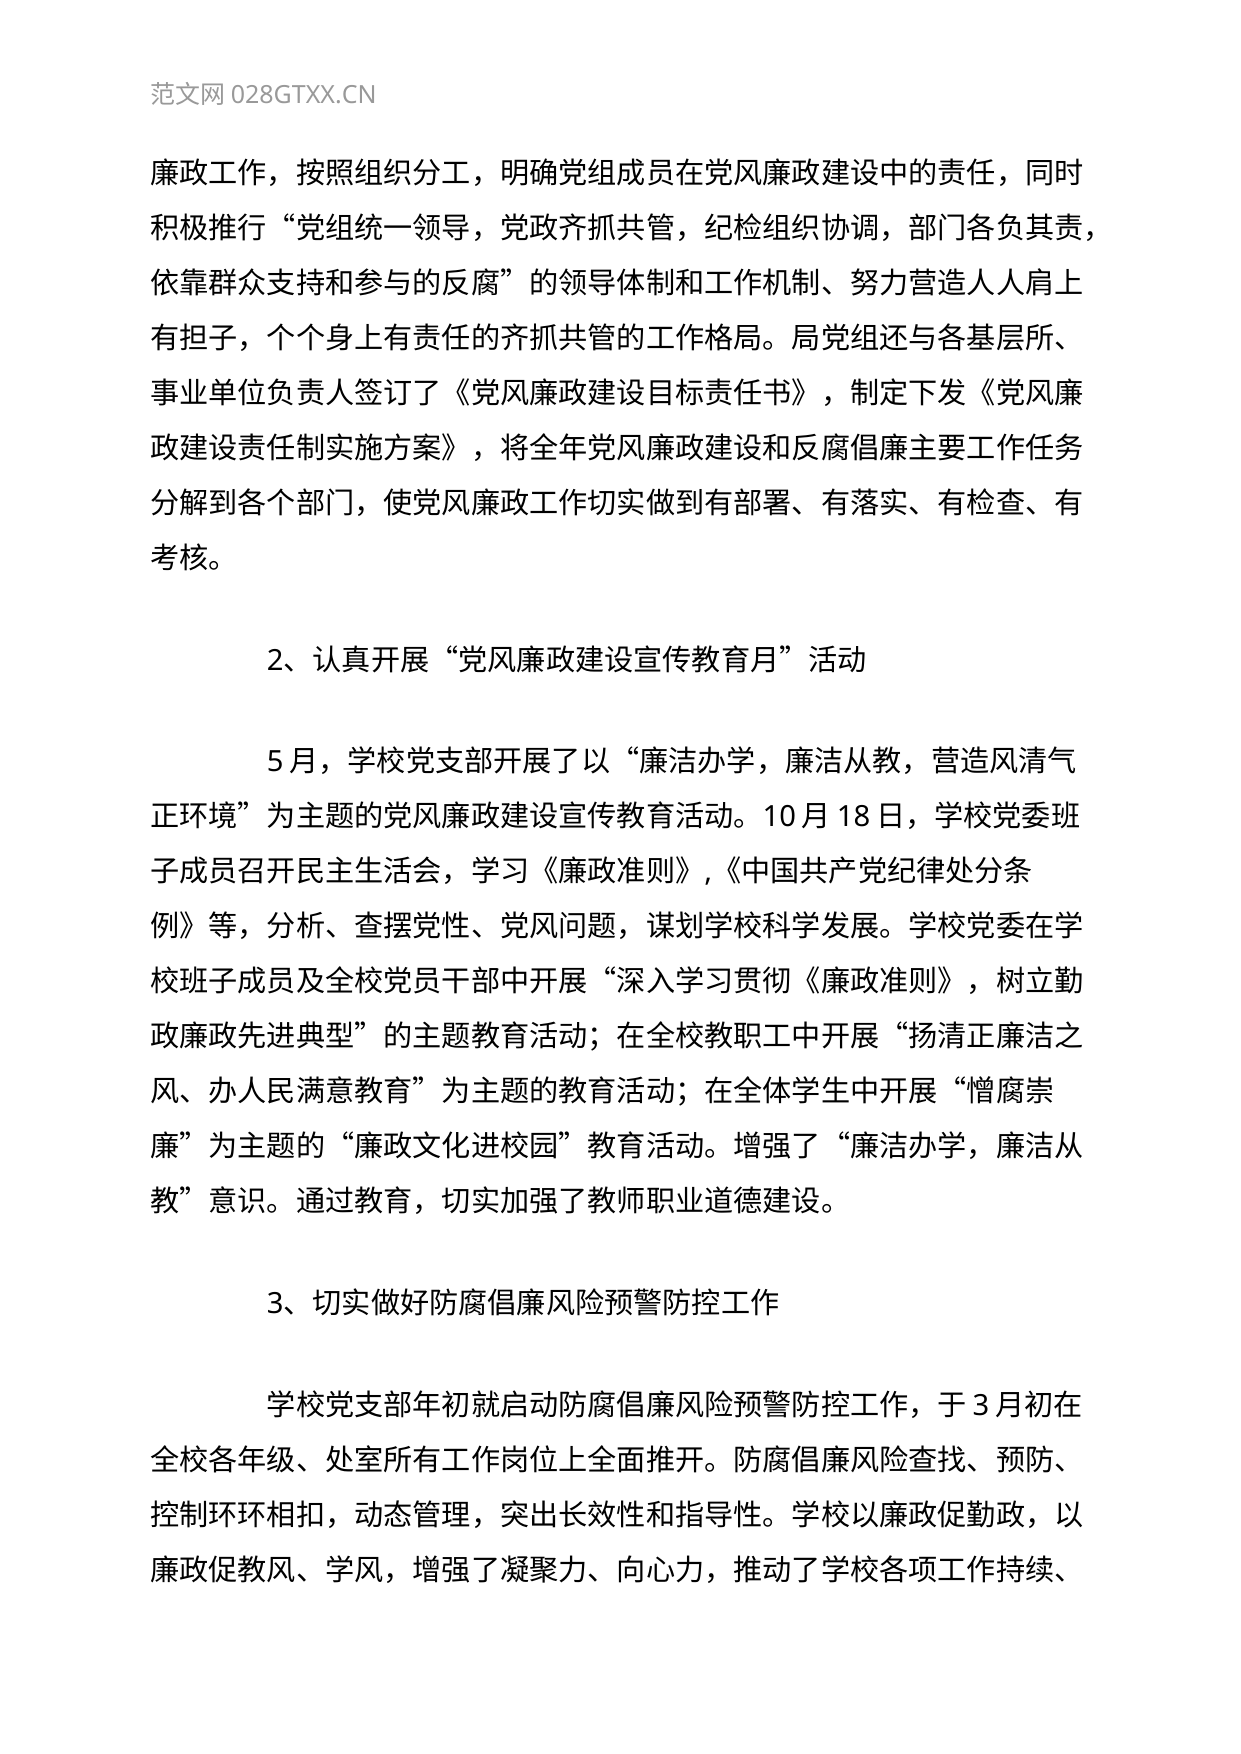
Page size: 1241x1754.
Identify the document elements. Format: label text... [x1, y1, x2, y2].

text 3、切实做好防腐倡廉风险预警防控工作 [150, 1279, 1090, 1322]
text 5月，学校党支部开展了以“廉洁办学，廉洁从教，营造风清气正环境”为主题的党风廉政建设宣传教育活动。10月18日，学校党委班子成员召开民主生活会，学习《廉政准则》,《中国共产党纪律处分条例》等，分析、查摆党性、党风问题，谋划学校科学发展。学校党委在学校班子成员及全校党员干部中开展“深入学习贯彻《廉政准则》，树立勤政廉政先进典型”的主题教育活动；在全校教职工中开展“扬清正廉洁之风、办人民满意教育”为主题的教育活动；在全体学生中开展“憎腐崇廉”为主题的“廉政文化进校园”教育活动。增强了“廉洁办学，廉洁从教”意识。通过教育，切实加强了教师职业道德建设。 [150, 738, 1090, 1220]
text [150, 1381, 1090, 1588]
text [150, 150, 1090, 577]
text 2、认真开展“党风廉政建设宣传教育月”活动 [150, 636, 1090, 678]
